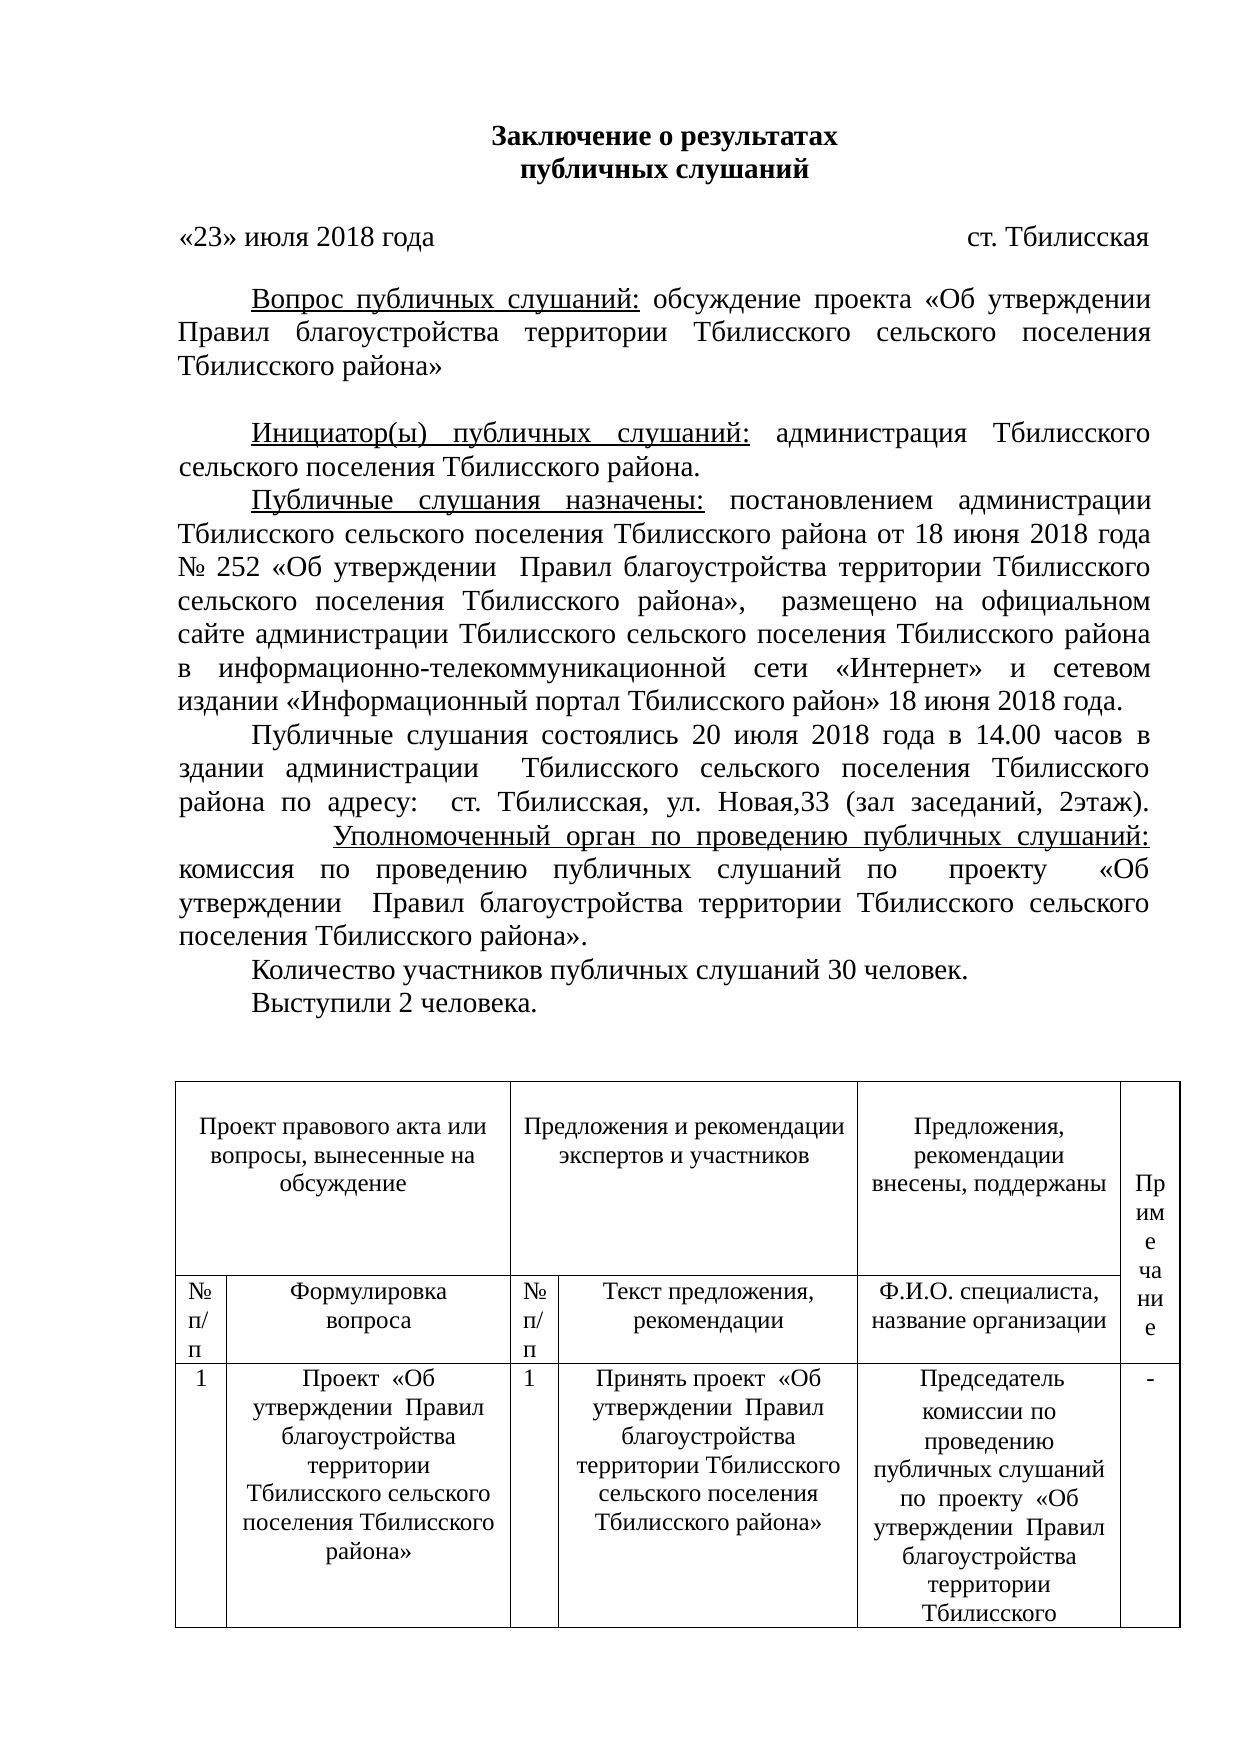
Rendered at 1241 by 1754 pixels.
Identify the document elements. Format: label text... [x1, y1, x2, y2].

table_cell Текст предложения, рекомендации [559, 1276, 857, 1362]
table_header Проект правового акта или вопросы, вынесенные на обсуждение [176, 1082, 510, 1275]
table_cell - [1121, 1364, 1179, 1627]
table_cell 1 [176, 1364, 226, 1627]
text Вопрос публичных слушаний: обсуждение проекта «Об утверждении Правил благоустройства территории Тбилисского сельского поселения Тбилисского района» [177, 281, 1152, 382]
text Заключение о результатах [177, 118, 1152, 152]
text Публичные слушания назначены: постановлением администрации Тбилисского сельского поселения Тбилисского района от 18 июня 2018 года № 252 «Об утверждении Правил благоустройства территории Тбилисского сельского поселения Тбилисского района», размещено на официальном сайте администрации Тбилисского сельского поселения Тбилисского района в информационно-телекоммуникационной сети «Интернет» и сетевом издании «Информационный портал Тбилисского район» 18 июня 2018 года. [177, 482, 1152, 717]
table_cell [227, 1364, 510, 1627]
text публичных слушаний [177, 152, 1152, 185]
text Количество участников публичных слушаний 30 человек. [178, 952, 1150, 985]
table_header Предложения и рекомендации экспертов и участников [511, 1082, 857, 1275]
table_header Предложения, рекомендации внесены, поддержаны [858, 1082, 1120, 1275]
text Выступили 2 человека. [178, 985, 1150, 1019]
table_cell 1 [511, 1364, 558, 1627]
table_cell № п/п [176, 1276, 226, 1362]
text Инициатор(ы) публичных слушаний: администрация Тбилисского сельского поселения Тбилисского района. [178, 415, 1150, 482]
text «23» июля 2018 года ст. Тбилисская [178, 219, 1150, 252]
table_cell № п/п [511, 1276, 558, 1362]
table_cell Ф.И.О. специалиста, название организации [858, 1276, 1120, 1362]
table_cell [559, 1364, 857, 1627]
table_header Приме чание [1121, 1082, 1179, 1362]
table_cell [858, 1364, 1120, 1627]
text Публичные слушания состоялись 20 июля 2018 года в 14.00 часов в здании администрации Тбилисского сельского поселения Тбилисского района по адресу: ст. Тбилисская, ул. Новая,33 (зал заседаний, 2этаж). Уполномоченный орган по проведению публичных слушаний: комиссия по проведению публичных слушаний по проекту «Об утверждении Правил благоустройства территории Тбилисского сельского поселения Тбилисского района». [178, 717, 1150, 952]
table_cell Формулировка вопроса [227, 1276, 510, 1362]
